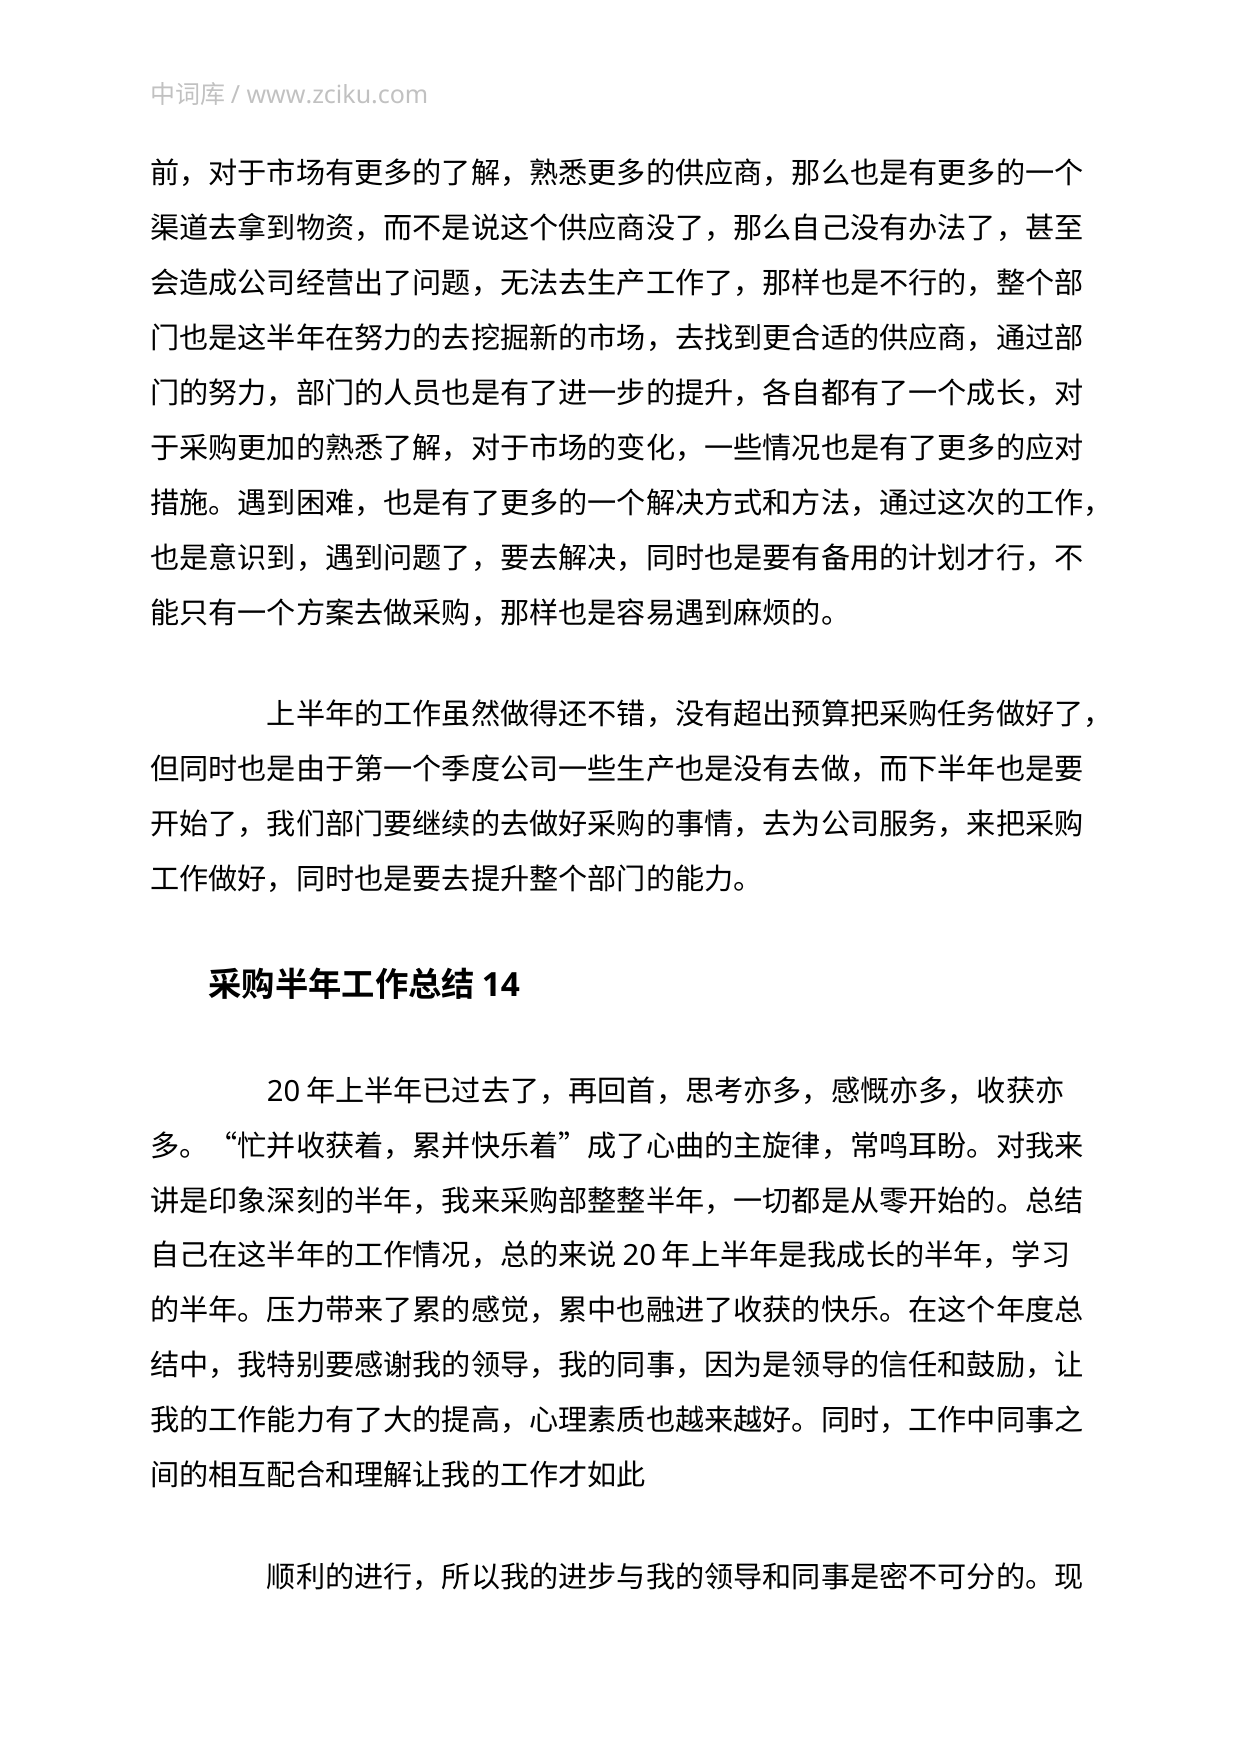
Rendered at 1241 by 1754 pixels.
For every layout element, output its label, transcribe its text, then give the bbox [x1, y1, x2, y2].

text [150, 1553, 1090, 1596]
text 上半年的工作虽然做得还不错，没有超出预算把采购任务做好了，但同时也是由于第一个季度公司一些生产也是没有去做，而下半年也是要开始了，我们部门要继续的去做好采购的事情，去为公司服务，来把采购工作做好，同时也是要去提升整个部门的能力。 [150, 691, 1090, 898]
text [150, 150, 1090, 631]
text 采购半年工作总结14 [150, 957, 1090, 1006]
text 20年上半年已过去了，再回首，思考亦多，感慨亦多，收获亦多。“忙并收获着，累并快乐着”成了心曲的主旋律，常鸣耳盼。对我来讲是印象深刻的半年，我来采购部整整半年，一切都是从零开始的。总结自己在这半年的工作情况，总的来说20年上半年是我成长的半年，学习的半年。压力带来了累的感觉，累中也融进了收获的快乐。在这个年度总结中，我特别要感谢我的领导，我的同事，因为是领导的信任和鼓励，让我的工作能力有了大的提高，心理素质也越来越好。同时，工作中同事之间的相互配合和理解让我的工作才如此 [150, 1067, 1090, 1494]
